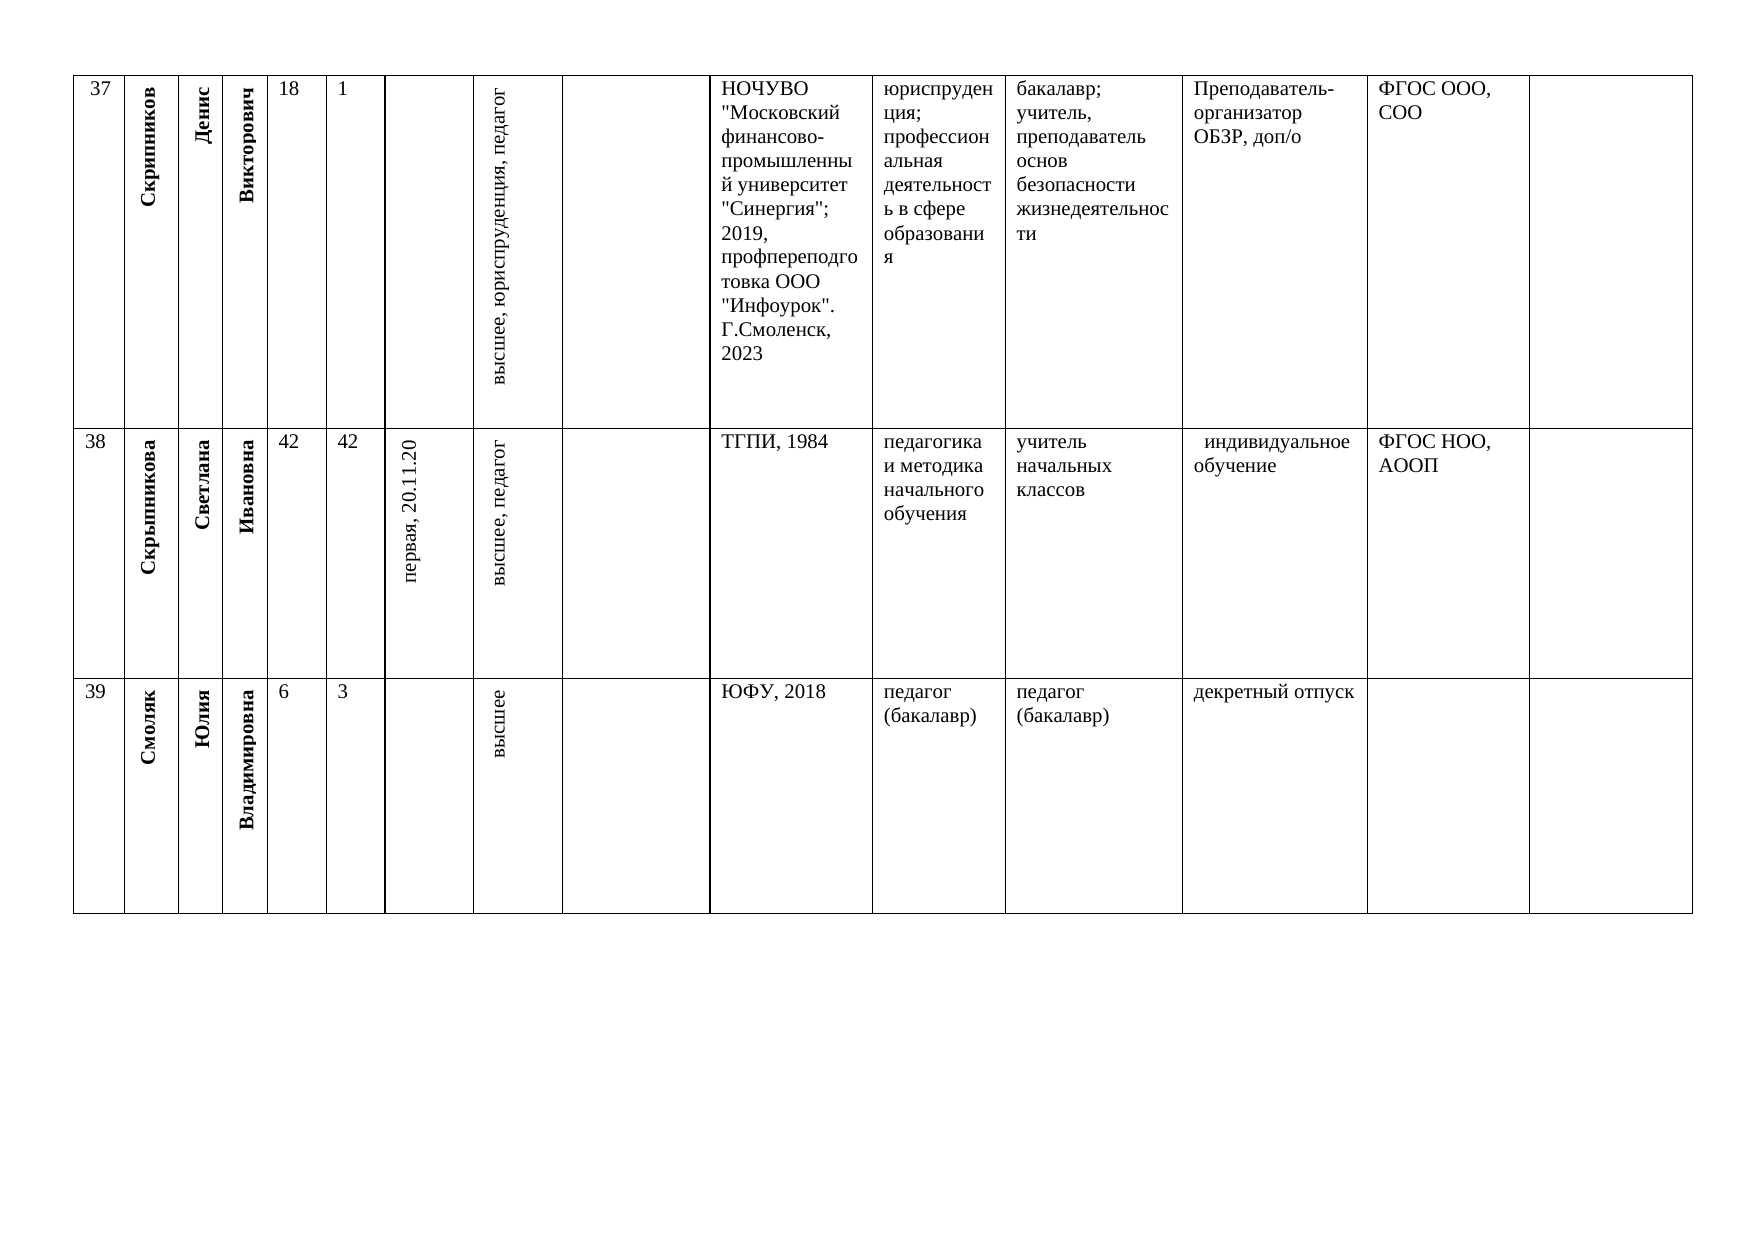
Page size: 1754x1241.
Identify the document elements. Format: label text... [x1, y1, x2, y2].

table_cell педагог (бакалавр) [873, 679, 1005, 912]
table_cell Ивановна [223, 429, 267, 678]
table_cell Светлана [179, 429, 222, 678]
table_cell Денис [179, 76, 222, 428]
table_cell 39 [74, 679, 124, 912]
table_cell высшее, педагог [474, 429, 562, 678]
table_cell ТГПИ, 1984 [711, 429, 872, 678]
table_cell НОЧУВО "Московский финансово-промышленный университет "Синергия"; 2019, профпереподготовка ООО "Инфоурок". Г.Смоленск, 2023 [711, 76, 872, 428]
table_cell Преподаватель-организатор ОБЗР, доп/о [1183, 76, 1367, 428]
table_cell высшее, юриспруденция, педагог [474, 76, 562, 428]
table_cell декретный отпуск [1183, 679, 1367, 912]
table_cell бакалавр; учитель, преподаватель основ безопасности жизнедеятельности [1006, 76, 1182, 428]
table_cell высшее [474, 679, 562, 912]
table_cell 1 [327, 76, 384, 428]
table_cell [386, 679, 473, 912]
table_cell [563, 679, 709, 912]
table_cell юриспруденция; профессиональная деятельность в сфере образования [873, 76, 1005, 428]
table_cell Владимировна [223, 679, 267, 912]
table_cell Юлия [179, 679, 222, 912]
table_cell Скрипников [125, 76, 178, 428]
table_cell [1368, 679, 1529, 912]
table_cell Скрыпникова [125, 429, 178, 678]
table_cell ФГОС НОО, АООП [1368, 429, 1529, 678]
table_cell ФГОС ООО, СОО [1368, 76, 1529, 428]
table_cell первая, 20.11.20 [386, 429, 473, 678]
table_cell [1530, 429, 1692, 678]
table_cell [386, 76, 473, 428]
table_cell [563, 429, 709, 678]
table_cell 38 [74, 429, 124, 678]
table_cell 42 [268, 429, 326, 678]
table_cell педагог (бакалавр) [1006, 679, 1182, 912]
table_cell 37 [74, 76, 124, 428]
table_cell педагогика и методика начального обучения [873, 429, 1005, 678]
table_cell 18 [268, 76, 326, 428]
table_cell индивидуальное обучение [1183, 429, 1367, 678]
table_cell Викторович [223, 76, 267, 428]
table_cell 6 [268, 679, 326, 912]
table_cell Смоляк [125, 679, 178, 912]
table_cell [1530, 679, 1692, 912]
table_cell [563, 76, 709, 428]
table_cell учитель начальных классов [1006, 429, 1182, 678]
table_cell [1530, 76, 1692, 428]
table_cell 42 [327, 429, 384, 678]
table_cell 3 [327, 679, 384, 912]
table_cell ЮФУ, 2018 [711, 679, 872, 912]
